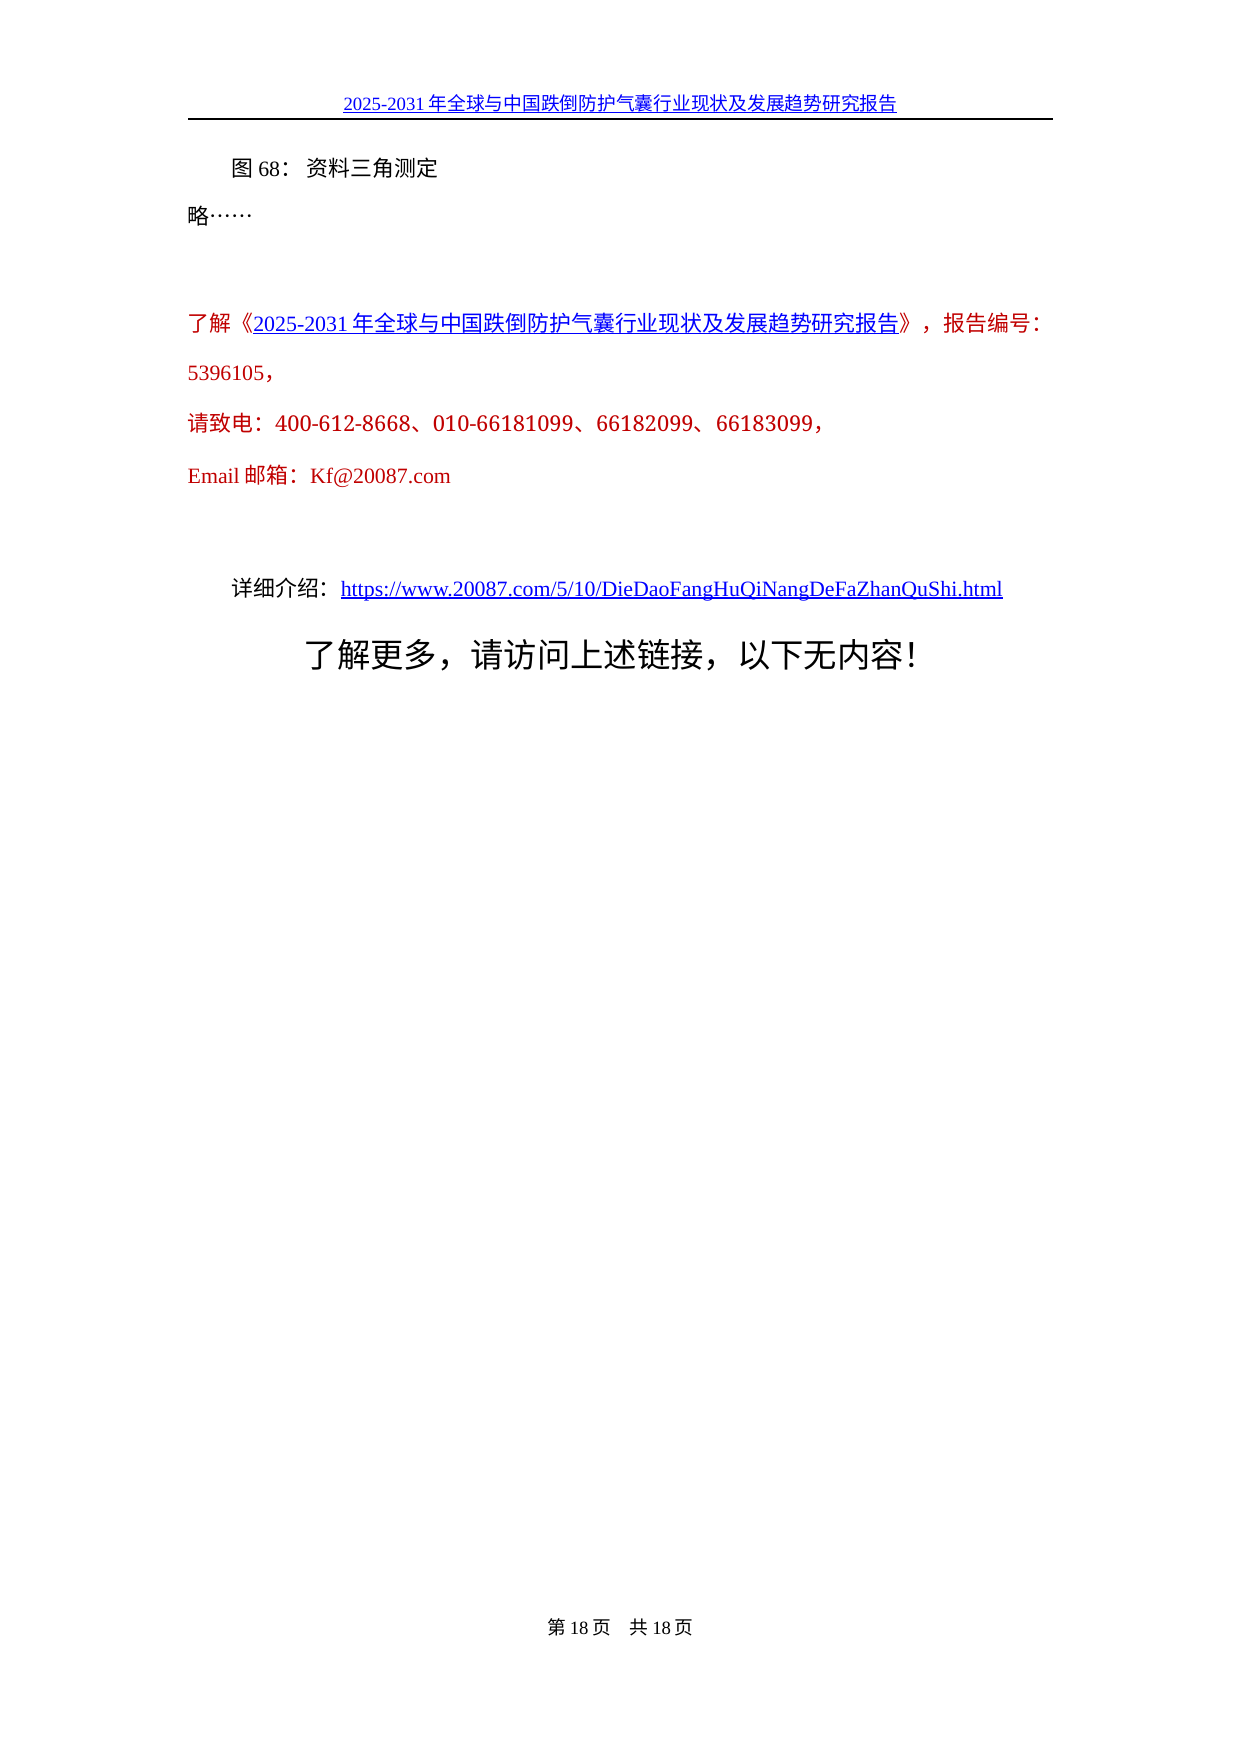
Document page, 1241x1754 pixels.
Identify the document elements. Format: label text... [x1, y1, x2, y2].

text 详细介绍：https://www.20087.com/5/10/DieDaoFangHuQiNangDeFaZhanQuShi.html [187, 570, 1053, 603]
text 请致电：400-612-8668、010-66181099、66182099、66183099， [187, 406, 1053, 438]
text Email邮箱：Kf@20087.com [187, 457, 1053, 490]
text 了解《2025-2031年全球与中国跌倒防护气囊行业现状及发展趋势研究报告》，报告编号：5396105， [187, 305, 1053, 387]
title 了解更多，请访问上述链接，以下无内容！ [187, 620, 1053, 685]
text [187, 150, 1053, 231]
